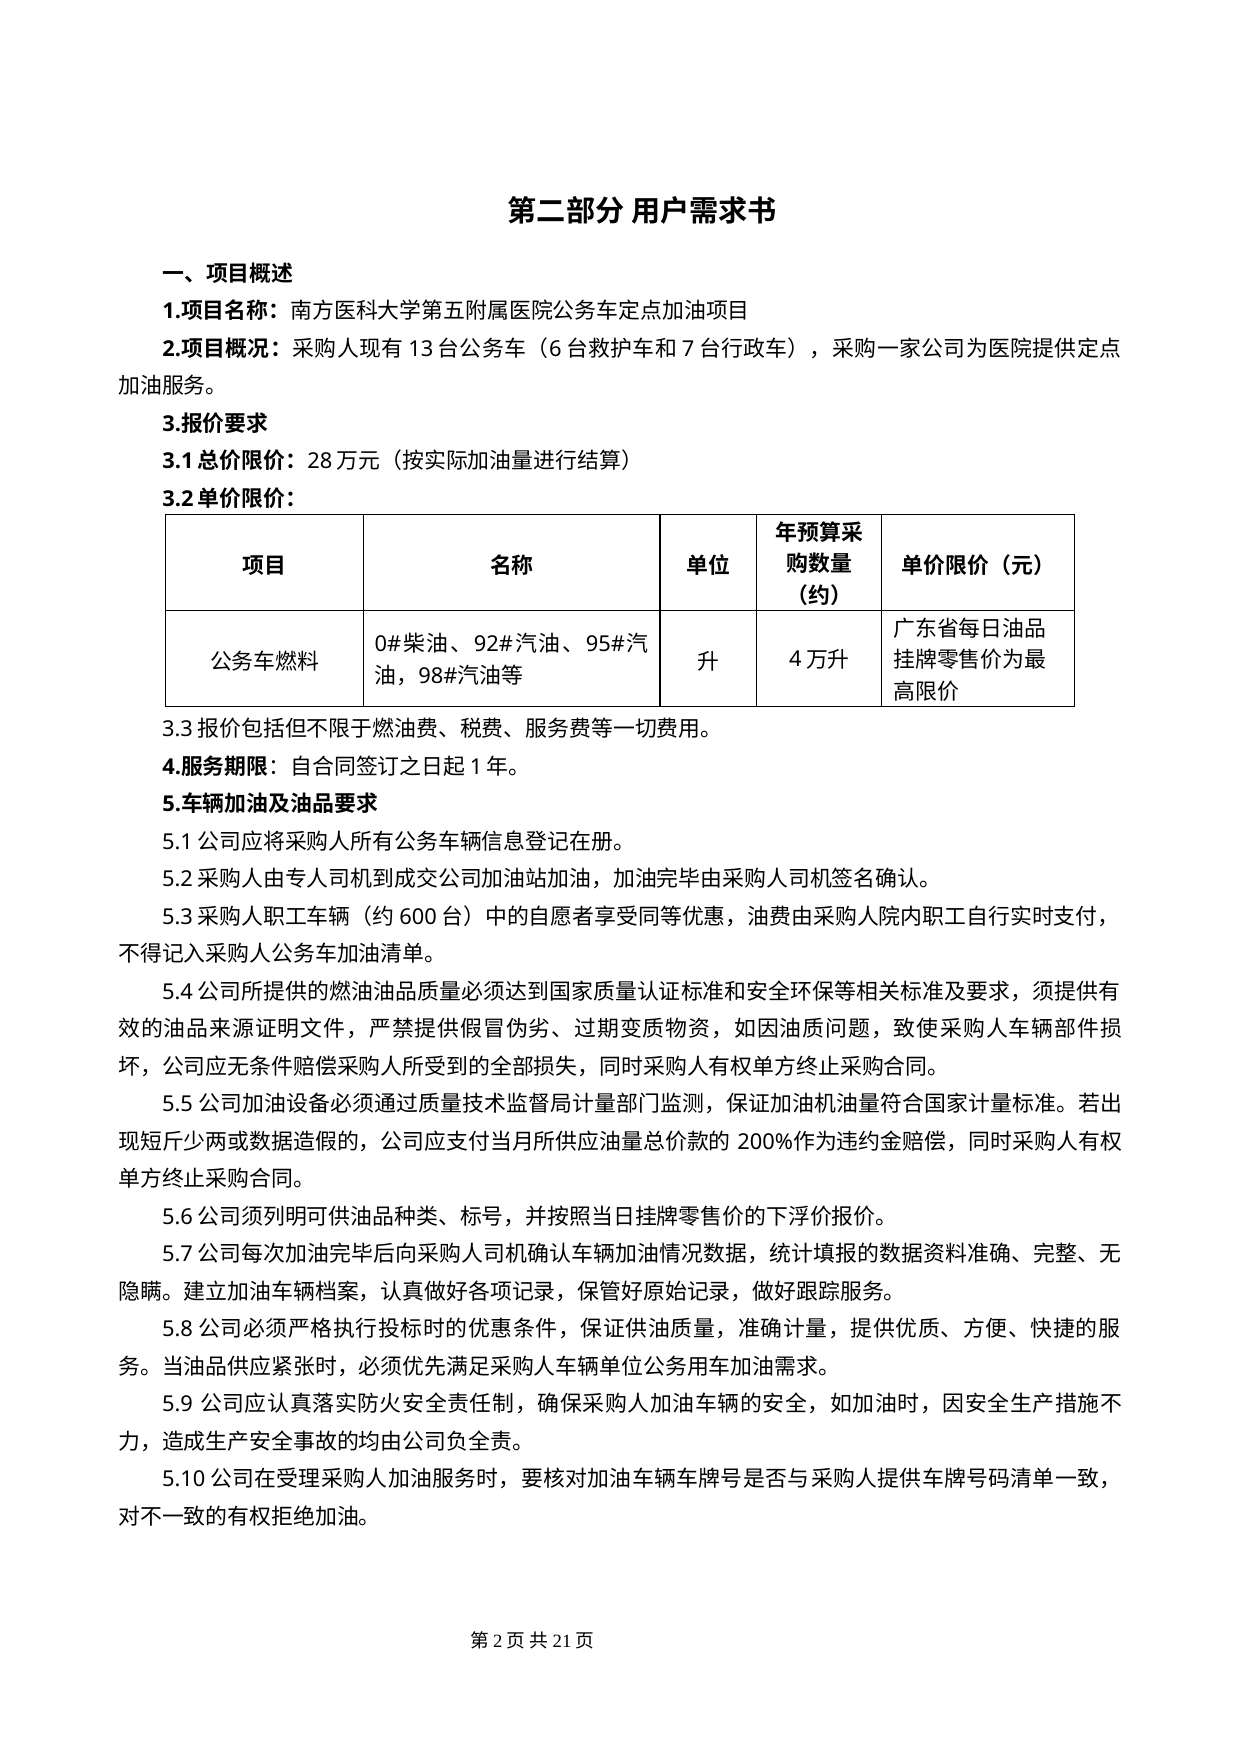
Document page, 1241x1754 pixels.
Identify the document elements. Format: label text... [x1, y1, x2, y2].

text 5.10公司在受理采购人加油服务时，要核对加油车辆车牌号是否与采购人提供车牌号码清单一致，对不一致的有权拒绝加油。 [118, 1457, 1122, 1532]
table_cell 升 [661, 611, 756, 706]
text 5.1公司应将采购人所有公务车辆信息登记在册。 [118, 819, 1122, 857]
text 3.报价要求 [118, 401, 1122, 438]
text 5.5 公司加油设备必须通过质量技术监督局计量部门监测，保证加油机油量符合国家计量标准。若出现短斤少两或数据造假的，公司应支付当月所供应油量总价款的200%作为违约金赔偿，同时采购人有权单方终止采购合同。 [118, 1082, 1122, 1194]
text 5.7公司每次加油完毕后向采购人司机确认车辆加油情况数据，统计填报的数据资料准确、完整、无隐瞒。建立加油车辆档案，认真做好各项记录，保管好原始记录，做好跟踪服务。 [118, 1232, 1122, 1307]
text 5.8公司必须严格执行投标时的优惠条件，保证供油质量，准确计量，提供优质、方便、快捷的服务。当油品供应紧张时，必须优先满足采购人车辆单位公务用车加油需求。 [118, 1307, 1122, 1382]
table_cell 0#柴油、92#汽油、95#汽油，98#汽油等 [364, 611, 659, 706]
table_cell 公务车燃料 [166, 611, 363, 706]
table_header 单位 [661, 515, 756, 609]
text 5.4公司所提供的燃油油品质量必须达到国家质量认证标准和安全环保等相关标准及要求，须提供有效的油品来源证明文件，严禁提供假冒伪劣、过期变质物资，如因油质问题，致使采购人车辆部件损坏，公司应无条件赔偿采购人所受到的全部损失，同时采购人有权单方终止采购合同。 [118, 969, 1122, 1082]
text 5.9 公司应认真落实防火安全责任制，确保采购人加油车辆的安全，如加油时，因安全生产措施不力，造成生产安全事故的均由公司负全责。 [118, 1382, 1122, 1457]
text 一、项目概述 [118, 251, 1122, 288]
text 3.1总价限价：28万元（按实际加油量进行结算） [118, 438, 1122, 476]
table_cell 广东省每日油品挂牌零售价为最高限价 [882, 611, 1074, 706]
text 3.3报价包括但不限于燃油费、税费、服务费等一切费用。 [118, 707, 1122, 744]
text 5.6公司须列明可供油品种类、标号，并按照当日挂牌零售价的下浮价报价。 [118, 1194, 1122, 1232]
table_cell 4万升 [757, 611, 881, 706]
text 4.服务期限：自合同签订之日起1年。 [118, 744, 1122, 782]
text 5.车辆加油及油品要求 [118, 782, 1122, 819]
table_header 名称 [364, 515, 659, 609]
table_header 单价限价（元） [882, 515, 1074, 609]
text 5.3采购人职工车辆（约600台）中的自愿者享受同等优惠，油费由采购人院内职工自行实时支付，不得记入采购人公务车加油清单。 [118, 894, 1122, 969]
table_header 项目 [166, 515, 363, 609]
text 2.项目概况：采购人现有13台公务车（6台救护车和7台行政车），采购一家公司为医院提供定点加油服务。 [118, 326, 1122, 401]
text 5.2采购人由专人司机到成交公司加油站加油，加油完毕由采购人司机签名确认。 [118, 857, 1122, 894]
text 1.项目名称：南方医科大学第五附属医院公务车定点加油项目 [118, 288, 1122, 326]
table_header 年预算采购数量（约） [757, 515, 881, 609]
list 用户需求书 [118, 187, 1122, 230]
text 3.2单价限价： [118, 476, 1122, 513]
